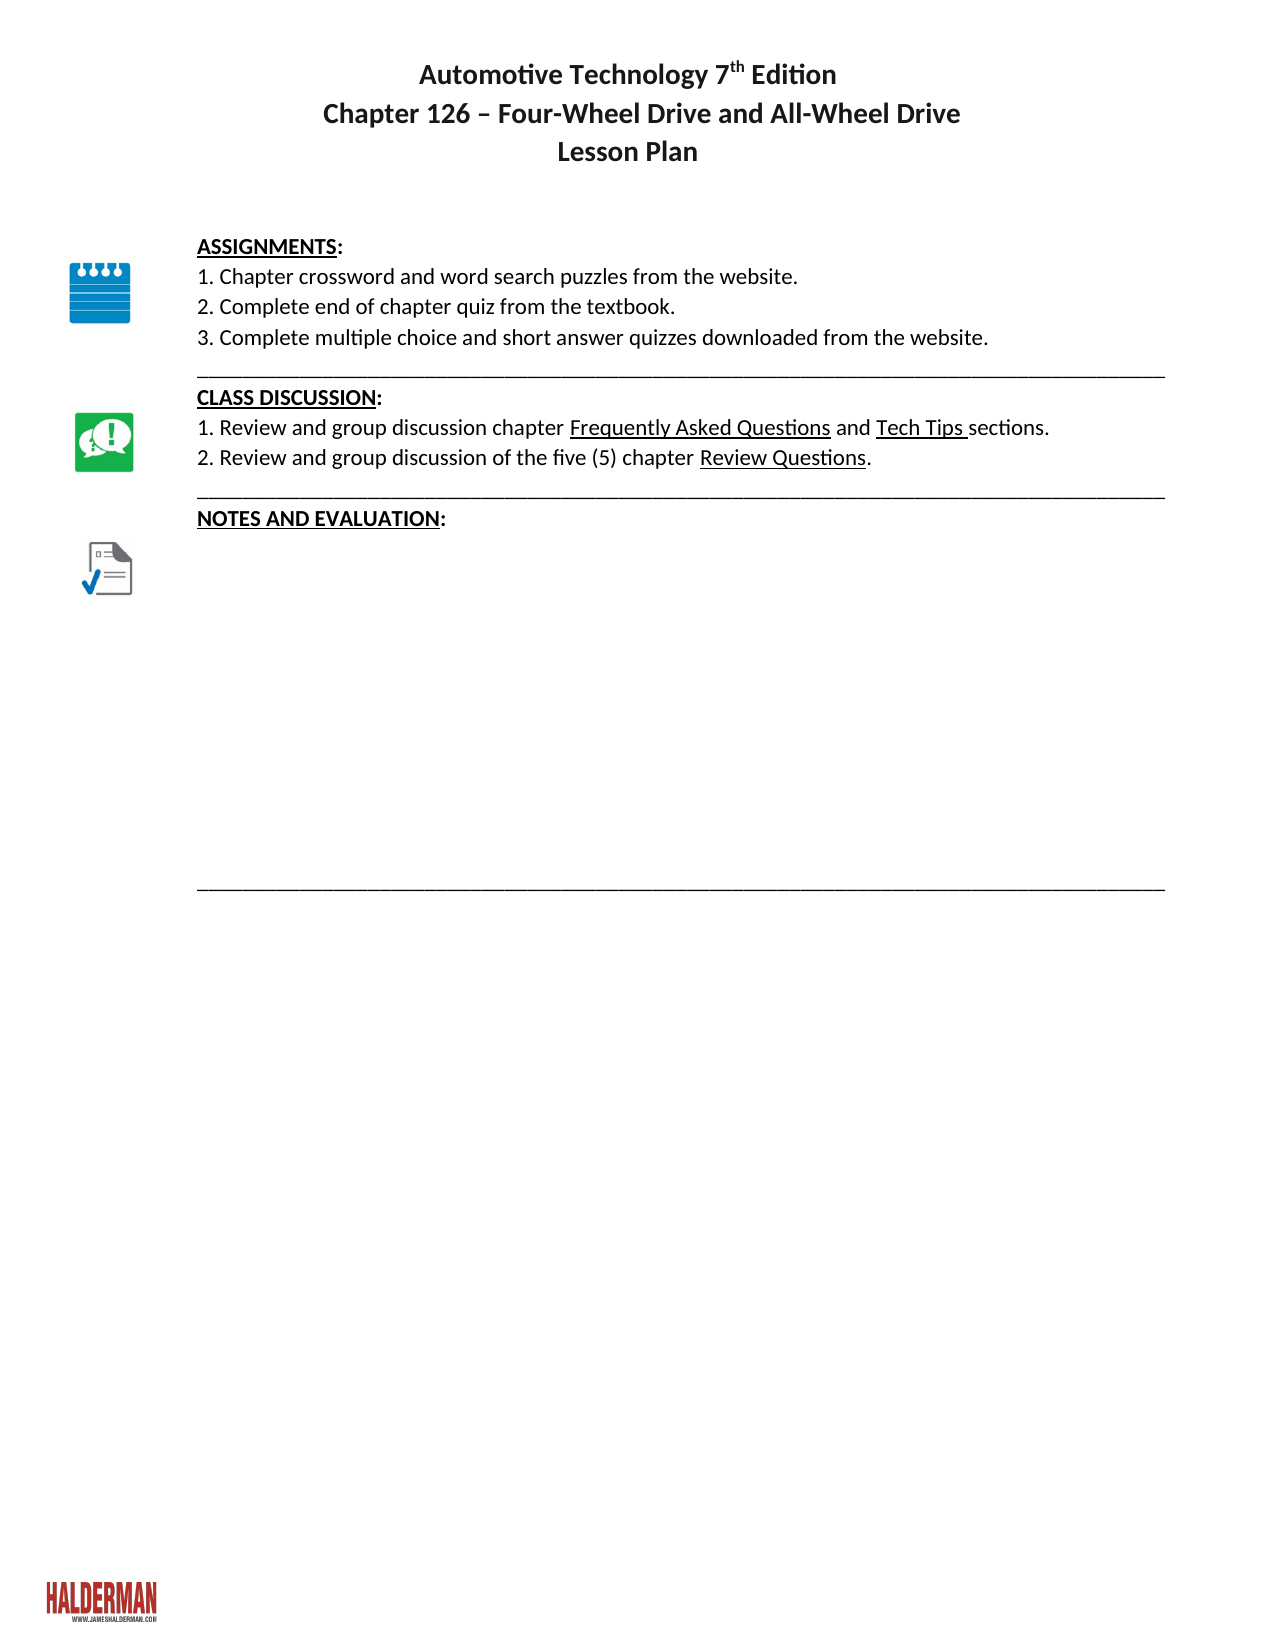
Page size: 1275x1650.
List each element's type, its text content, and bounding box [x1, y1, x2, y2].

picture [65, 260, 132, 325]
text 1. Review and group discussion chapter Frequently Asked Questions and Tech Tips sections. [197, 413, 1209, 441]
picture [46, 1582, 157, 1622]
text 1. Chapter crossword and word search puzzles from the website. [197, 262, 1209, 290]
text ASSIGNMENTS: [197, 232, 1209, 260]
text _____________________________________________________________________________________ [197, 866, 1209, 894]
picture [71, 409, 136, 474]
picture [79, 538, 135, 598]
text Chapter 126 – Four-Wheel Drive and All-Wheel Drive [150, 95, 1134, 130]
text Automotive Technology 7th Edition [150, 56, 1106, 92]
text Lesson Plan [150, 133, 1106, 169]
text 2. Review and group discussion of the five (5) chapter Review Questions. [197, 443, 1209, 471]
text CLASS DISCUSSION: [150, 383, 1209, 411]
text 3. Complete multiple choice and short answer quizzes downloaded from the website. [197, 323, 1209, 351]
text 2. Complete end of chapter quiz from the textbook. [197, 292, 1209, 320]
text _____________________________________________________________________________________ [197, 474, 1209, 502]
text _____________________________________________________________________________________ [197, 353, 1209, 381]
text NOTES AND EVALUATION: [197, 504, 1209, 532]
